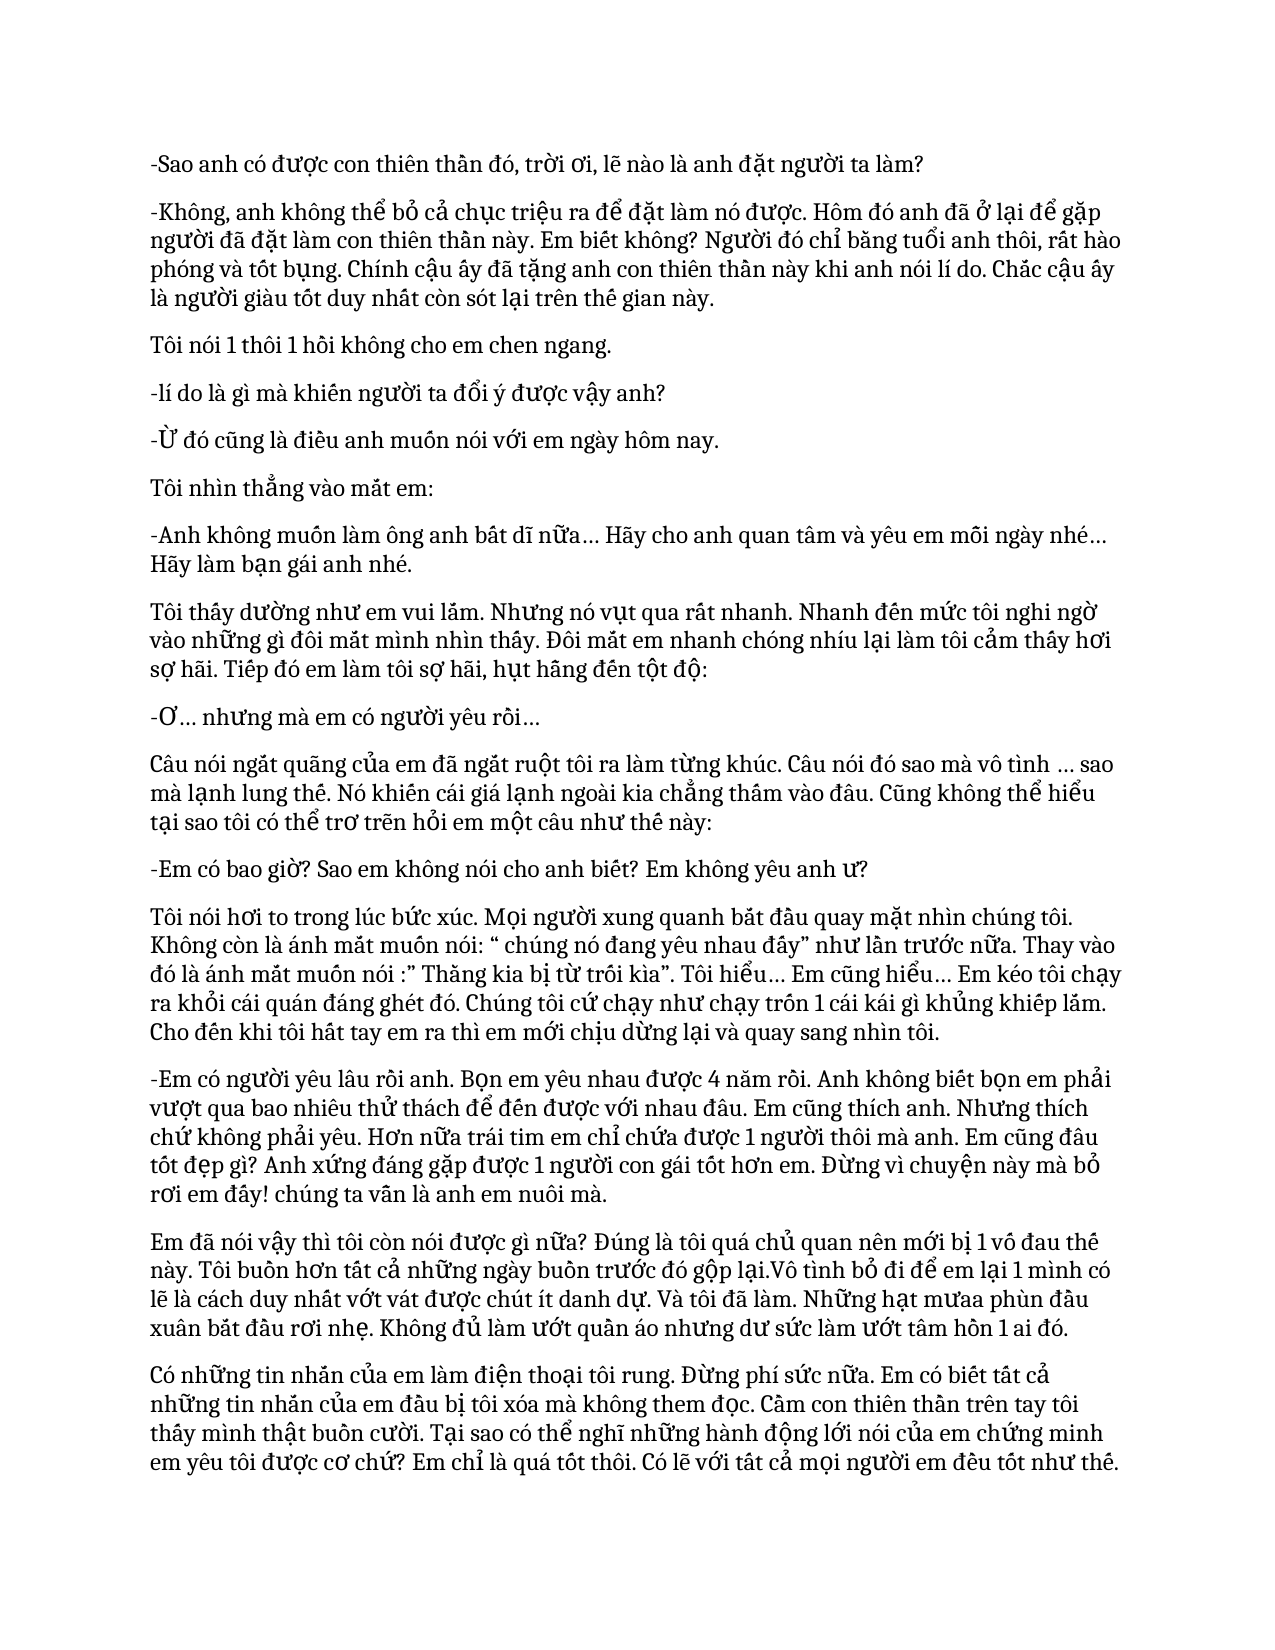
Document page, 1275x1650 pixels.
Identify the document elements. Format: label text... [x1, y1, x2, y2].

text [150, 1361, 1125, 1476]
text Tôi nhìn thẳng vào mắt em: [150, 474, 1125, 502]
text Tôi nói 1 thôi 1 hồi không cho em chen ngang. [150, 331, 1125, 360]
text -Sao anh có được con thiên thần đó, trời ơi, lẽ nào là anh đặt người ta làm? [150, 150, 1125, 179]
text Tôi thấy dường như em vui lắm. Nhưng nó vụt qua rất nhanh. Nhanh đến mức tôi nghi ngờ vào những gì đôi mắt mình nhìn thấy. Đôi mắt em nhanh chóng nhíu lại làm tôi cảm thấy hơi sợ hãi. Tiếp đó em làm tôi sợ hãi, hụt hẫng đến tột độ: [150, 597, 1125, 684]
text Em đã nói vậy thì tôi còn nói được gì nữa? Đúng là tôi quá chủ quan nên mới bị 1 vố đau thế này. Tôi buồn hơn tất cả những ngày buồn trước đó gộp lại.Vô tình bỏ đi để em lại 1 mình có lẽ là cách duy nhất vớt vát được chút ít danh dự. Và tôi đã làm. Những hạt mưaa phùn đầu xuân bắt đầu rơi nhẹ. Không đủ làm ướt quần áo nhưng dư sức làm ướt tâm hồn 1 ai đó. [150, 1227, 1125, 1342]
text Tôi nói hơi to trong lúc bức xúc. Mọi người xung quanh bắt đầu quay mặt nhìn chúng tôi. Không còn là ánh mắt muốn nói: “ chúng nó đang yêu nhau đấy” như lần trước nữa. Thay vào đó là ánh mắt muốn nói :” Thằng kia bị từ trối kìa”. Tôi hiểu… Em cũng hiểu… Em kéo tôi chạy ra khỏi cái quán đáng ghét đó. Chúng tôi cứ chạy như chạy trốn 1 cái kái gì khủng khiếp lắm. Cho đến khi tôi hất tay em ra thì em mới chịu dừng lại và quay sang nhìn tôi. [150, 902, 1125, 1046]
text -Em có bao giờ? Sao em không nói cho anh biết? Em không yêu anh ư? [150, 855, 1125, 884]
text -Em có người yêu lâu rồi anh. Bọn em yêu nhau được 4 năm rồi. Anh không biết bọn em phải vượt qua bao nhiêu thử thách để đến được với nhau đâu. Em cũng thích anh. Nhưng thích chứ không phải yêu. Hơn nữa trái tim em chỉ chứa được 1 người thôi mà anh. Em cũng đâu tốt đẹp gì? Anh xứng đáng gặp được 1 người con gái tốt hơn em. Đừng vì chuyện này mà bỏ rơi em đấy! chúng ta vẫn là anh em nuôi mà. [150, 1065, 1125, 1209]
text -Không, anh không thể bỏ cả chục triệu ra để đặt làm nó được. Hôm đó anh đã ở lại để gặp người đã đặt làm con thiên thần này. Em biết không? Người đó chỉ bằng tuổi anh thôi, rất hào phóng và tốt bụng. Chính cậu ấy đã tặng anh con thiên thần này khi anh nói lí do. Chắc cậu ấy là người giàu tốt duy nhất còn sót lại trên thế gian này. [150, 197, 1125, 312]
text Câu nói ngắt quãng của em đã ngắt ruột tôi ra làm từng khúc. Câu nói đó sao mà vô tình … sao mà lạnh lung thế. Nó khiến cái giá lạnh ngoài kia chẳng thấm vào đâu. Cũng không thể hiểu tại sao tôi có thể trơ trẽn hỏi em một câu như thế này: [150, 750, 1125, 836]
text -Anh không muốn làm ông anh bất dĩ nữa… Hãy cho anh quan tâm và yêu em mỗi ngày nhé… Hãy làm bạn gái anh nhé. [150, 521, 1125, 579]
text -Ừ đó cũng là điều anh muốn nói với em ngày hôm nay. [150, 426, 1125, 455]
text -Ơ… nhưng mà em có người yêu rồi… [150, 702, 1125, 731]
text -lí do là gì mà khiến người ta đổi ý được vậy anh? [150, 379, 1125, 407]
